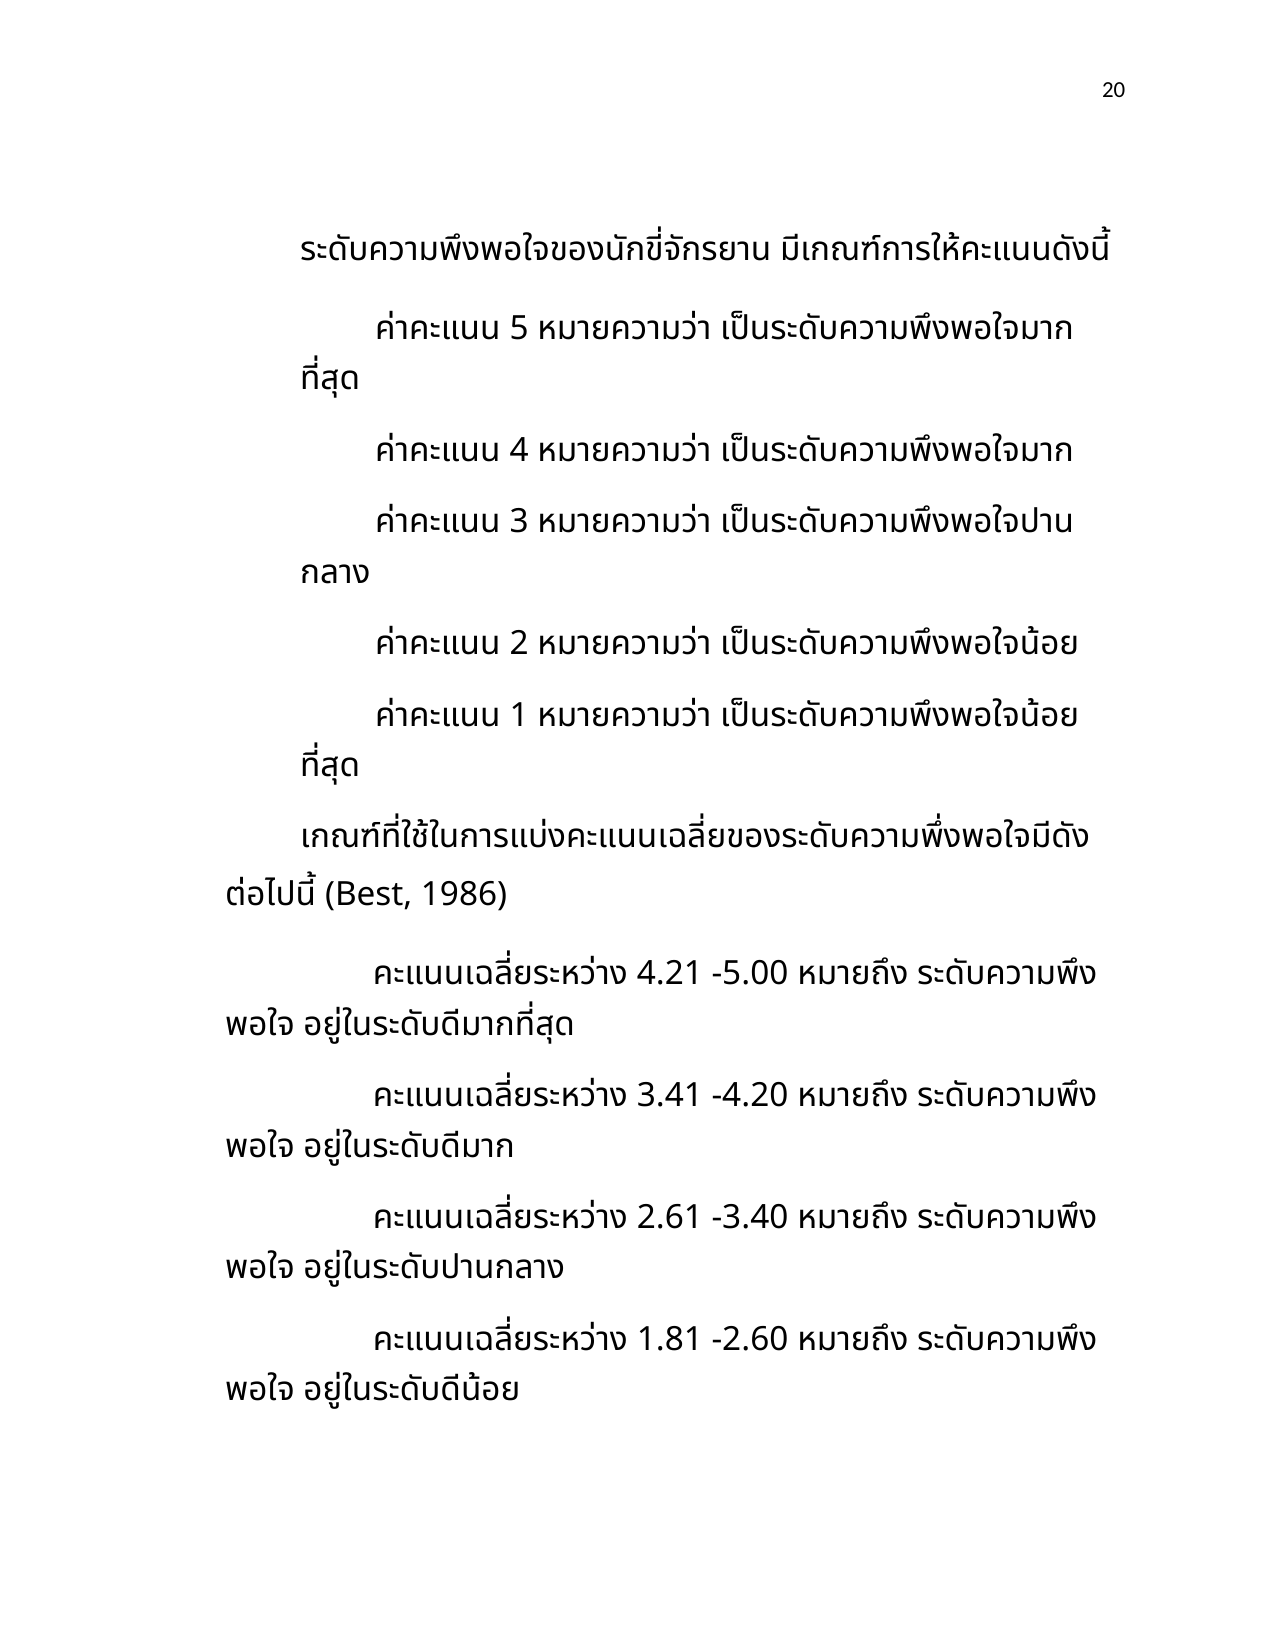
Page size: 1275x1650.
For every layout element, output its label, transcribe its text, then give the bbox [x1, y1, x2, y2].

text ค่าคะแนน 4 หมายความว่า เป็นระดับความพึงพอใจมาก [300, 426, 1125, 476]
text คะแนนเฉลี่ยระหว่าง 1.81 -2.60 หมายถึง ระดับความพึงพอใจ อยู่ในระดับดีน้อย [225, 1315, 1125, 1416]
text ค่าคะแนน 3 หมายความว่า เป็นระดับความพึงพอใจปานกลาง [300, 497, 1125, 598]
text เกณฑ์ที่ใช้ในการแบ่งคะแนนเฉลี่ยของระดับความพึ่งพอใจมีดังต่อไปนี้ (Best, 1986) [225, 812, 1125, 921]
text คะแนนเฉลี่ยระหว่าง 2.61 -3.40 หมายถึง ระดับความพึงพอใจ อยู่ในระดับปานกลาง [225, 1193, 1125, 1294]
text ระดับความพึงพอใจของนักขี่จักรยาน มีเกณฑ์การให้คะแนนดังนี้ [225, 225, 1125, 275]
text คะแนนเฉลี่ยระหว่าง 3.41 -4.20 หมายถึง ระดับความพึงพอใจ อยู่ในระดับดีมาก [225, 1071, 1125, 1172]
text ค่าคะแนน 2 หมายความว่า เป็นระดับความพึงพอใจน้อย [300, 619, 1125, 669]
text ค่าคะแนน 1 หมายความว่า เป็นระดับความพึงพอใจน้อยที่สุด [300, 690, 1125, 791]
text ค่าคะแนน 5 หมายความว่า เป็นระดับความพึงพอใจมากที่สุด [300, 304, 1125, 405]
text คะแนนเฉลี่ยระหว่าง 4.21 -5.00 หมายถึง ระดับความพึงพอใจ อยู่ในระดับดีมากที่สุด [225, 949, 1125, 1050]
